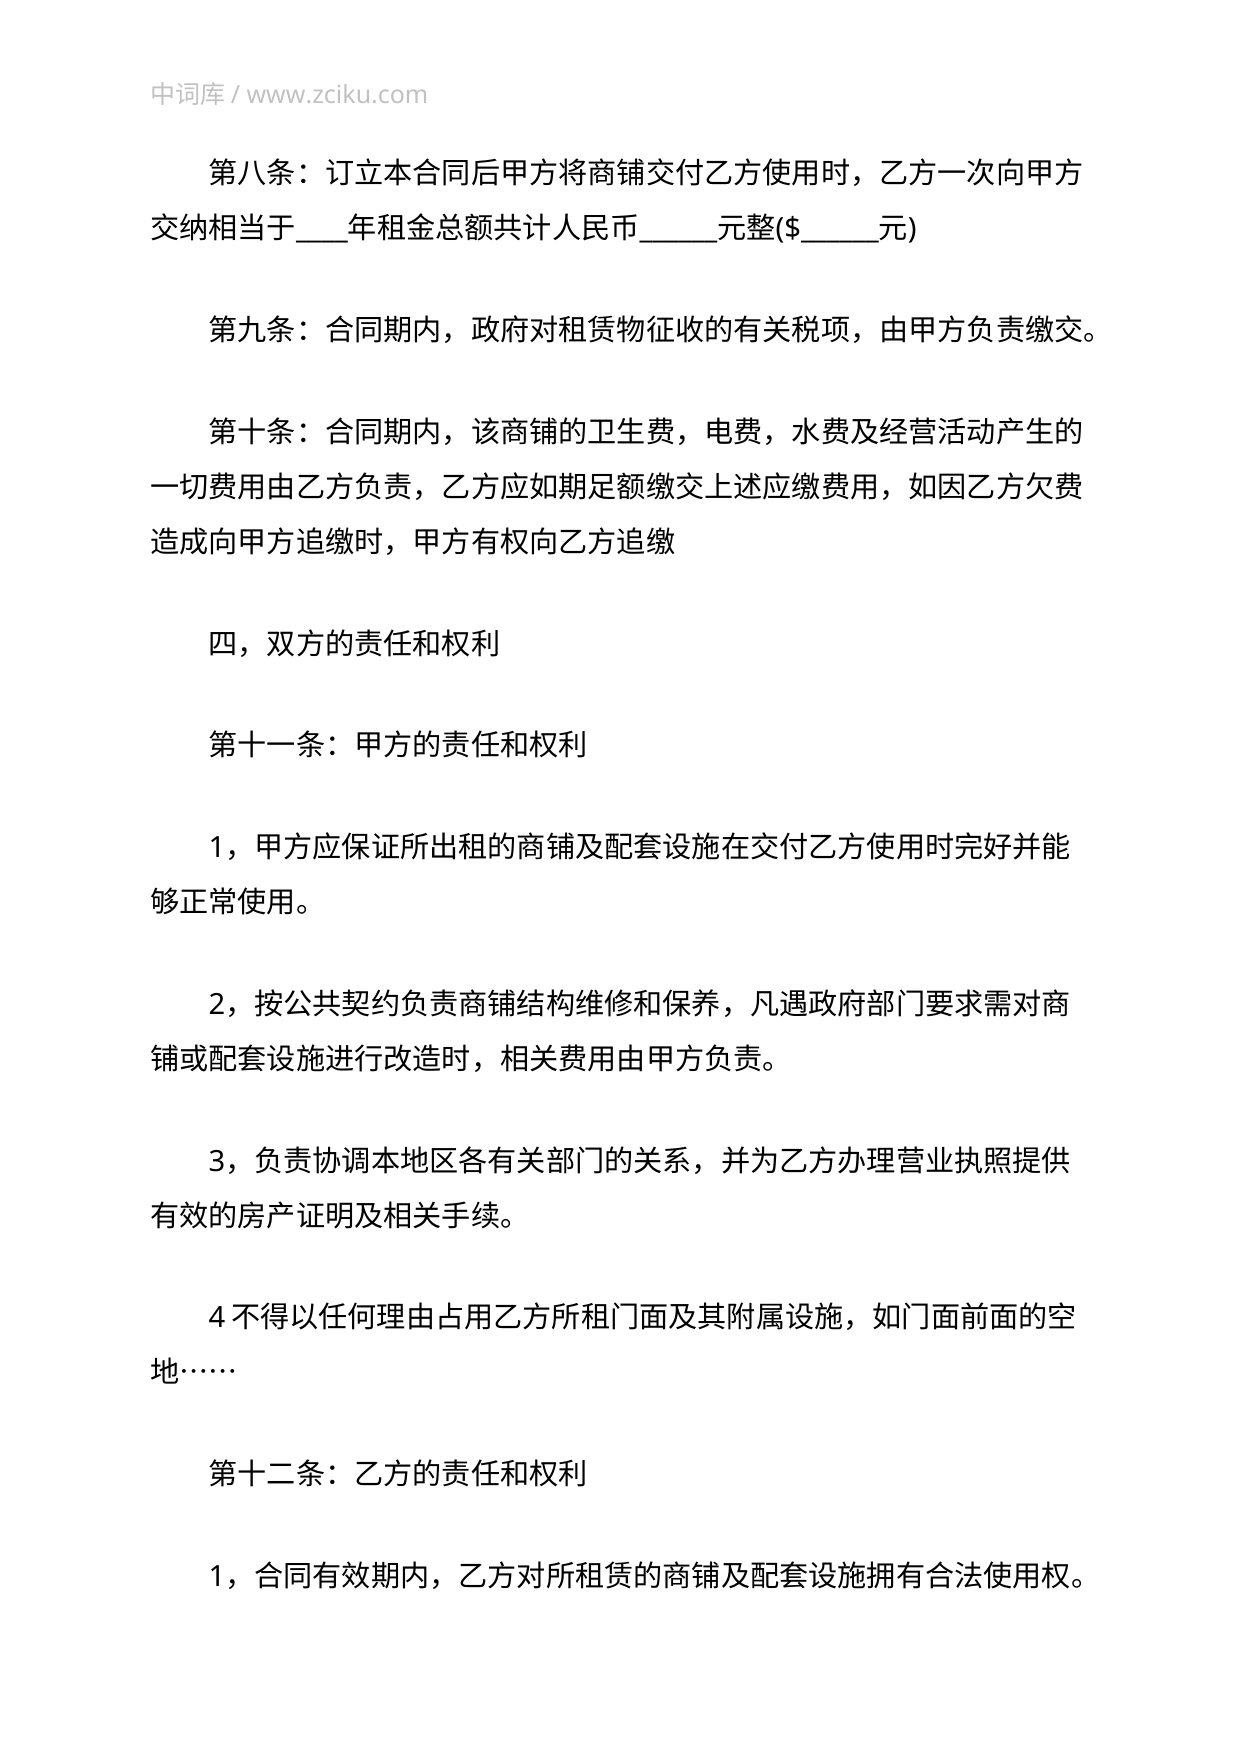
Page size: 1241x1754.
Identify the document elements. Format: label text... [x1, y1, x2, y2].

text 第八条：订立本合同后甲方将商铺交付乙方使用时，乙方一次向甲方交纳相当于____年租金总额共计人民币______元整($______元) [150, 150, 1090, 247]
text 1，甲方应保证所出租的商铺及配套设施在交付乙方使用时完好并能够正常使用。 [150, 824, 1090, 921]
text 第十条：合同期内，该商铺的卫生费，电费，水费及经营活动产生的一切费用由乙方负责，乙方应如期足额缴交上述应缴费用，如因乙方欠费造成向甲方追缴时，甲方有权向乙方追缴 [150, 409, 1090, 561]
text 第十二条：乙方的责任和权利 [150, 1451, 1090, 1493]
text 1，合同有效期内，乙方对所租赁的商铺及配套设施拥有合法使用权。 [150, 1553, 1090, 1595]
text 四，双方的责任和权利 [150, 620, 1090, 662]
text 2，按公共契约负责商铺结构维修和保养，凡遇政府部门要求需对商铺或配套设施进行改造时，相关费用由甲方负责。 [150, 981, 1090, 1078]
text 3，负责协调本地区各有关部门的关系，并为乙方办理营业执照提供有效的房产证明及相关手续。 [150, 1137, 1090, 1234]
text 第九条：合同期内，政府对租赁物征收的有关税项，由甲方负责缴交。 [150, 307, 1090, 349]
text 4不得以任何理由占用乙方所租门面及其附属设施，如门面前面的空地…… [150, 1294, 1090, 1391]
text 第十一条：甲方的责任和权利 [150, 722, 1090, 764]
